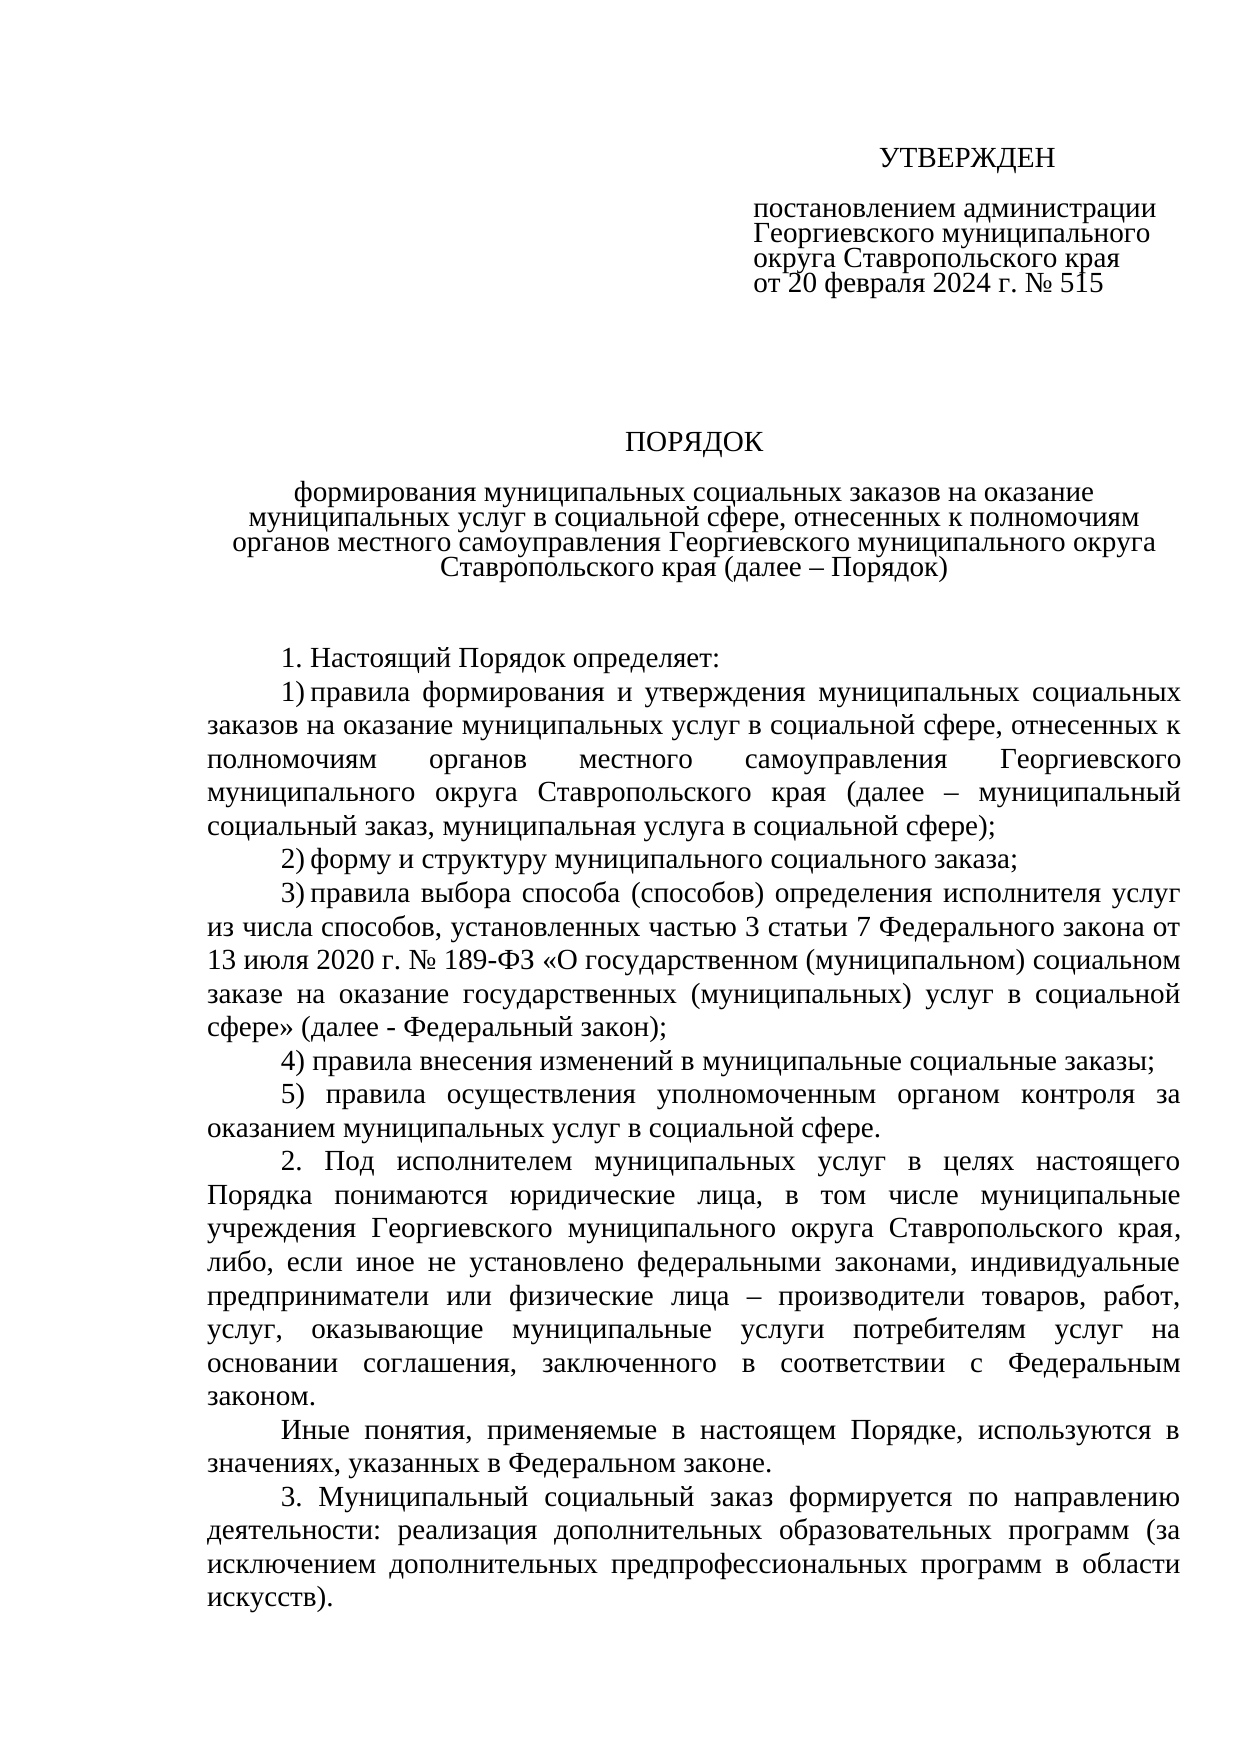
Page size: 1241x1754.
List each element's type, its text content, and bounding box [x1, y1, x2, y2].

text от 20 февраля 2024 г. № 515 [835, 273, 1181, 298]
text УТВЕРЖДЕН [207, 148, 996, 173]
text округа Ставропольского края [207, 248, 1181, 273]
text УТВЕРЖДЕН [1013, 148, 1181, 173]
list правила формирования и утверждения муниципальных социальных заказов на оказание муниципальных услуг в социальной сфере, отнесенных к полномочиям органов местного самоуправления Георгиевского муниципального округа Ставропольского края (далее – муниципальный социальный заказ, муниципальная услуга в социальной сфере); [207, 674, 1181, 842]
text Порядок [719, 432, 1181, 457]
list правила выбора способа (способов) определения исполнителя услуг из числа способов, установленных частью 3 статьи 7 Федерального закона от 13 июля 2020 г. № 189-ФЗ «О государственном (муниципальном) социальном заказе на оказание государственных (муниципальных) услуг в социальной сфере» (далее - Федеральный закон); [207, 875, 1181, 1043]
text 3. Муниципальный социальный заказ формируется по направлению деятельности: реализация дополнительных образовательных программ (за исключением дополнительных предпрофессиональных программ в области искусств). [207, 1479, 1181, 1613]
text 2. Под исполнителем муниципальных услуг в целях настоящего Порядка понимаются юридические лица, в том числе муниципальные учреждения Георгиевского муниципального округа Ставропольского края, либо, если иное не установлено федеральными законами, индивидуальные предприниматели или физические лица – производители товаров, работ, услуг, оказывающие муниципальные услуги потребителям услуг на основании соглашения, заключенного в соответствии с Федеральным законом. [207, 1143, 1181, 1412]
text 5) правила осуществления уполномоченным органом контроля за оказанием муниципальных услуг в социальной сфере. [207, 1076, 1181, 1143]
text 4) правила внесения изменений в муниципальные социальные заказы; [207, 1043, 1181, 1076]
text Георгиевского муниципального [207, 223, 1181, 248]
text формирования муниципальных социальных заказов на оказание муниципальных услуг в социальной сфере, отнесенных к полномочиям органов местного самоуправления Георгиевского муниципального округа Ставропольского края (далее – Порядок) [207, 482, 1181, 582]
list форму и структуру муниципального социального заказа; [207, 842, 1181, 875]
text Иные понятия, применяемые в настоящем Порядке, используются в значениях, указанных в Федеральном законе. [207, 1412, 1181, 1479]
text 1. Настоящий Порядок определяет: [207, 640, 1181, 674]
text от 20 февраля 2024 г. № 515 [207, 273, 832, 298]
text Порядок [207, 432, 709, 457]
text постановлением администрации [207, 198, 1181, 223]
